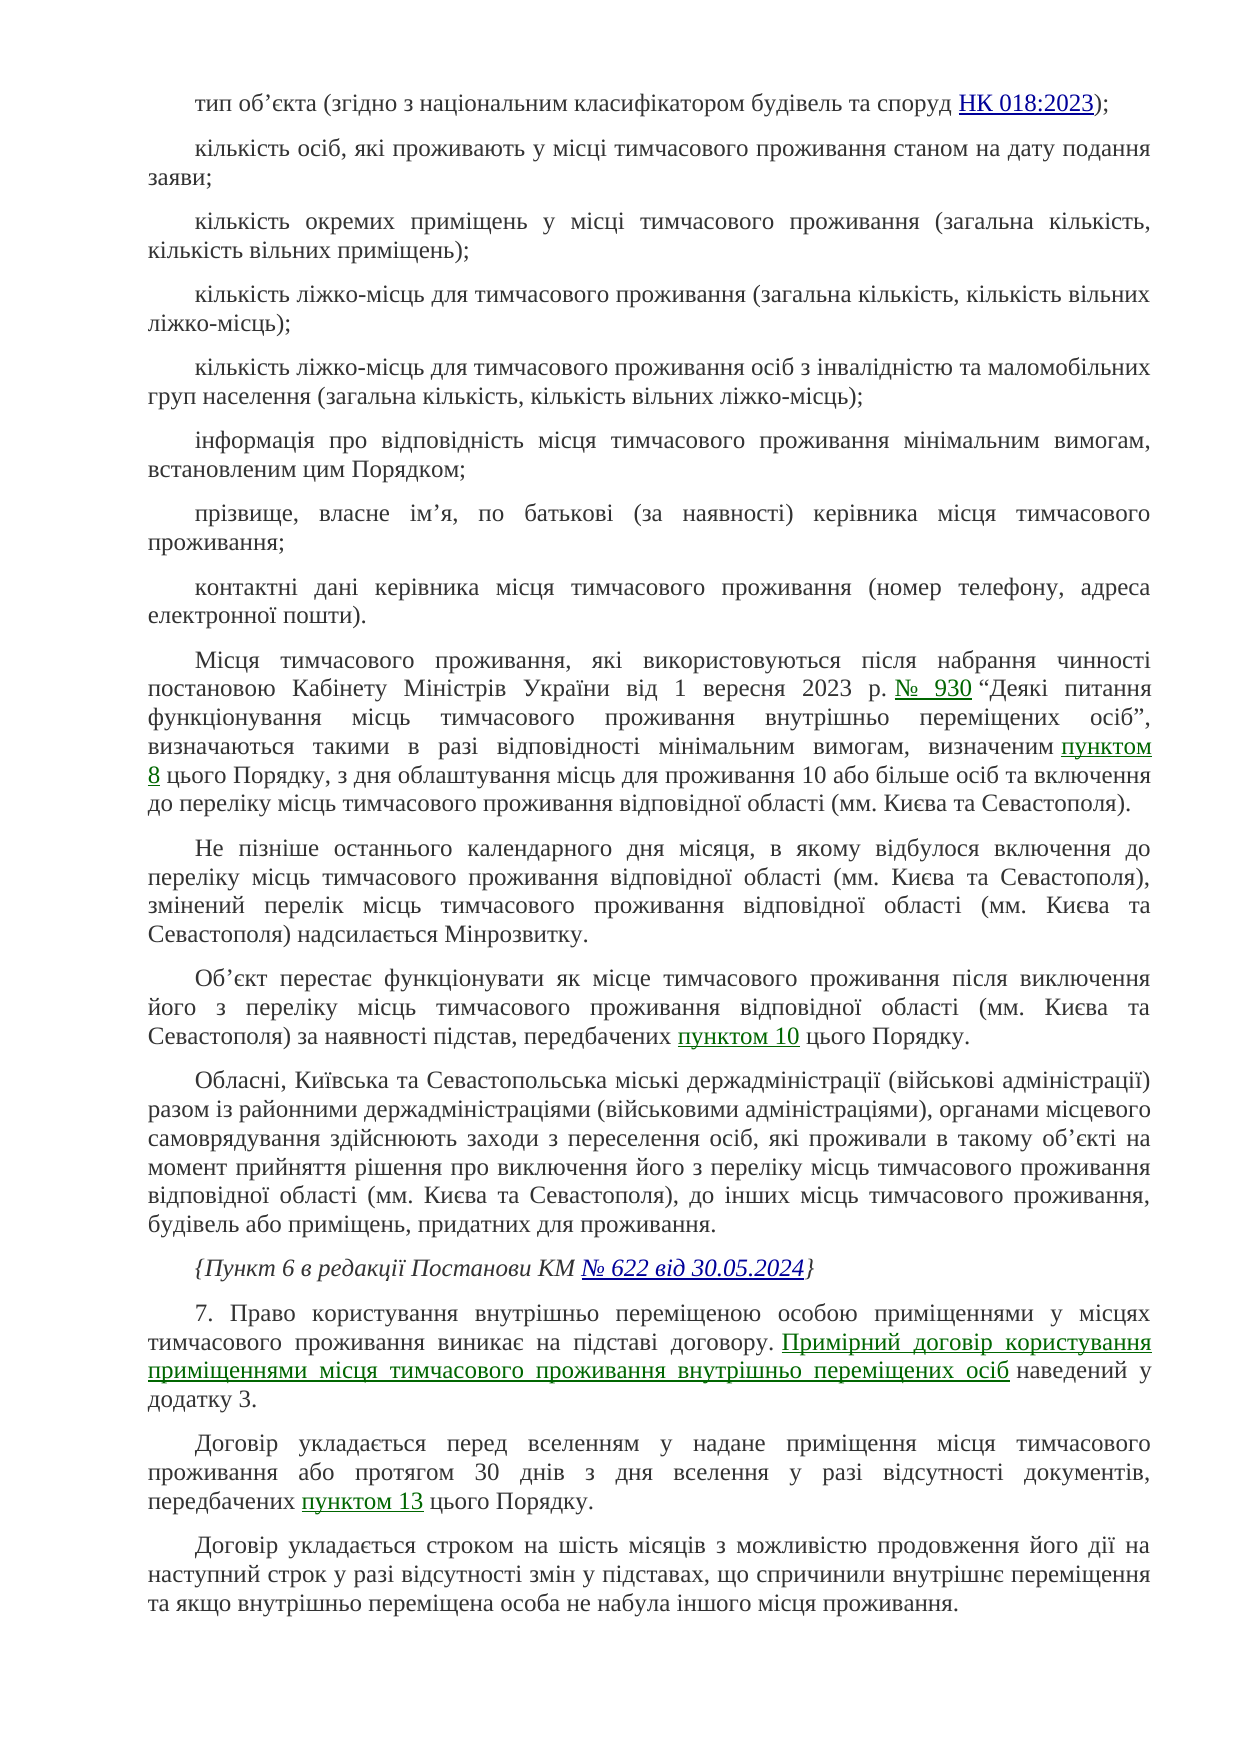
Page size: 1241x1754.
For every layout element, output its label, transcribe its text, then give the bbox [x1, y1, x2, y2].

text тип об’єкта (згідно з національним класифікатором будівель та споруд НК 018:2023); [148, 88, 1152, 117]
text прізвище, власне ім’я, по батькові (за наявності) керівника місця тимчасового проживання; [148, 498, 1152, 556]
text Об’єкт перестає функціонувати як місце тимчасового проживання після виключення його з переліку місць тимчасового проживання відповідної області (мм. Києва та Севастополя) за наявності підстав, передбачених пунктом 10 цього Порядку. [148, 963, 1152, 1050]
text кількість ліжко-місць для тимчасового проживання (загальна кількість, кількість вільних ліжко-місць); [148, 279, 1152, 337]
text кількість ліжко-місць для тимчасового проживання осіб з інвалідністю та маломобільних груп населення (загальна кількість, кількість вільних ліжко-місць); [148, 352, 1152, 410]
text Місця тимчасового проживання, які використовуються після набрання чинності постановою Кабінету Міністрів України від 1 вересня 2023 р. № 930 “Деякі питання функціонування місць тимчасового проживання внутрішньо переміщених осіб”, визначаються такими в разі відповідності мінімальним вимогам, визначеним пунктом 8 цього Порядку, з дня облаштування місць для проживання 10 або більше осіб та включення до переліку місць тимчасового проживання відповідної області (мм. Києва та Севастополя). [148, 645, 1152, 817]
text кількість окремих приміщень у місці тимчасового проживання (загальна кількість, кількість вільних приміщень); [148, 206, 1152, 263]
text 7. Право користування внутрішньо переміщеною особою приміщеннями у місцях тимчасового проживання виникає на підставі договору. Примірний договір користування приміщеннями місця тимчасового проживання внутрішньо переміщених осіб наведений у додатку 3. [148, 1298, 1152, 1413]
text кількість осіб, які проживають у місці тимчасового проживання станом на дату подання заяви; [148, 133, 1152, 190]
text {Пункт 6 в редакції Постанови КМ № 622 від 30.05.2024} [148, 1253, 1152, 1282]
text Договір укладається перед вселенням у надане приміщення місця тимчасового проживання або протягом 30 днів з дня вселення у разі відсутності документів, передбачених пунктом 13 цього Порядку. [148, 1428, 1152, 1515]
text Обласні, Київська та Севастопольська міські держадміністрації (військові адміністрації) разом із районними держадміністраціями (військовими адміністраціями), органами місцевого самоврядування здійснюють заходи з переселення осіб, які проживали в такому об’єкті на момент прийняття рішення про виключення його з переліку місць тимчасового проживання відповідної області (мм. Києва та Севастополя), до інших місць тимчасового проживання, будівель або приміщень, придатних для проживання. [148, 1065, 1152, 1238]
text інформація про відповідність місця тимчасового проживання мінімальним вимогам, встановленим цим Порядком; [148, 425, 1152, 483]
text Не пізніше останнього календарного дня місяця, в якому відбулося включення до переліку місць тимчасового проживання відповідної області (мм. Києва та Севастополя), змінений перелік місць тимчасового проживання відповідної області (мм. Києва та Севастополя) надсилається Мінрозвитку. [148, 833, 1152, 948]
text Договір укладається строком на шість місяців з можливістю продовження його дії на наступний строк у разі відсутності змін у підставах, що спричинили внутрішнє переміщення та якщо внутрішньо переміщена особа не набула іншого місця проживання. [148, 1530, 1152, 1617]
text контактні дані керівника місця тимчасового проживання (номер телефону, адреса електронної пошти). [148, 572, 1152, 629]
